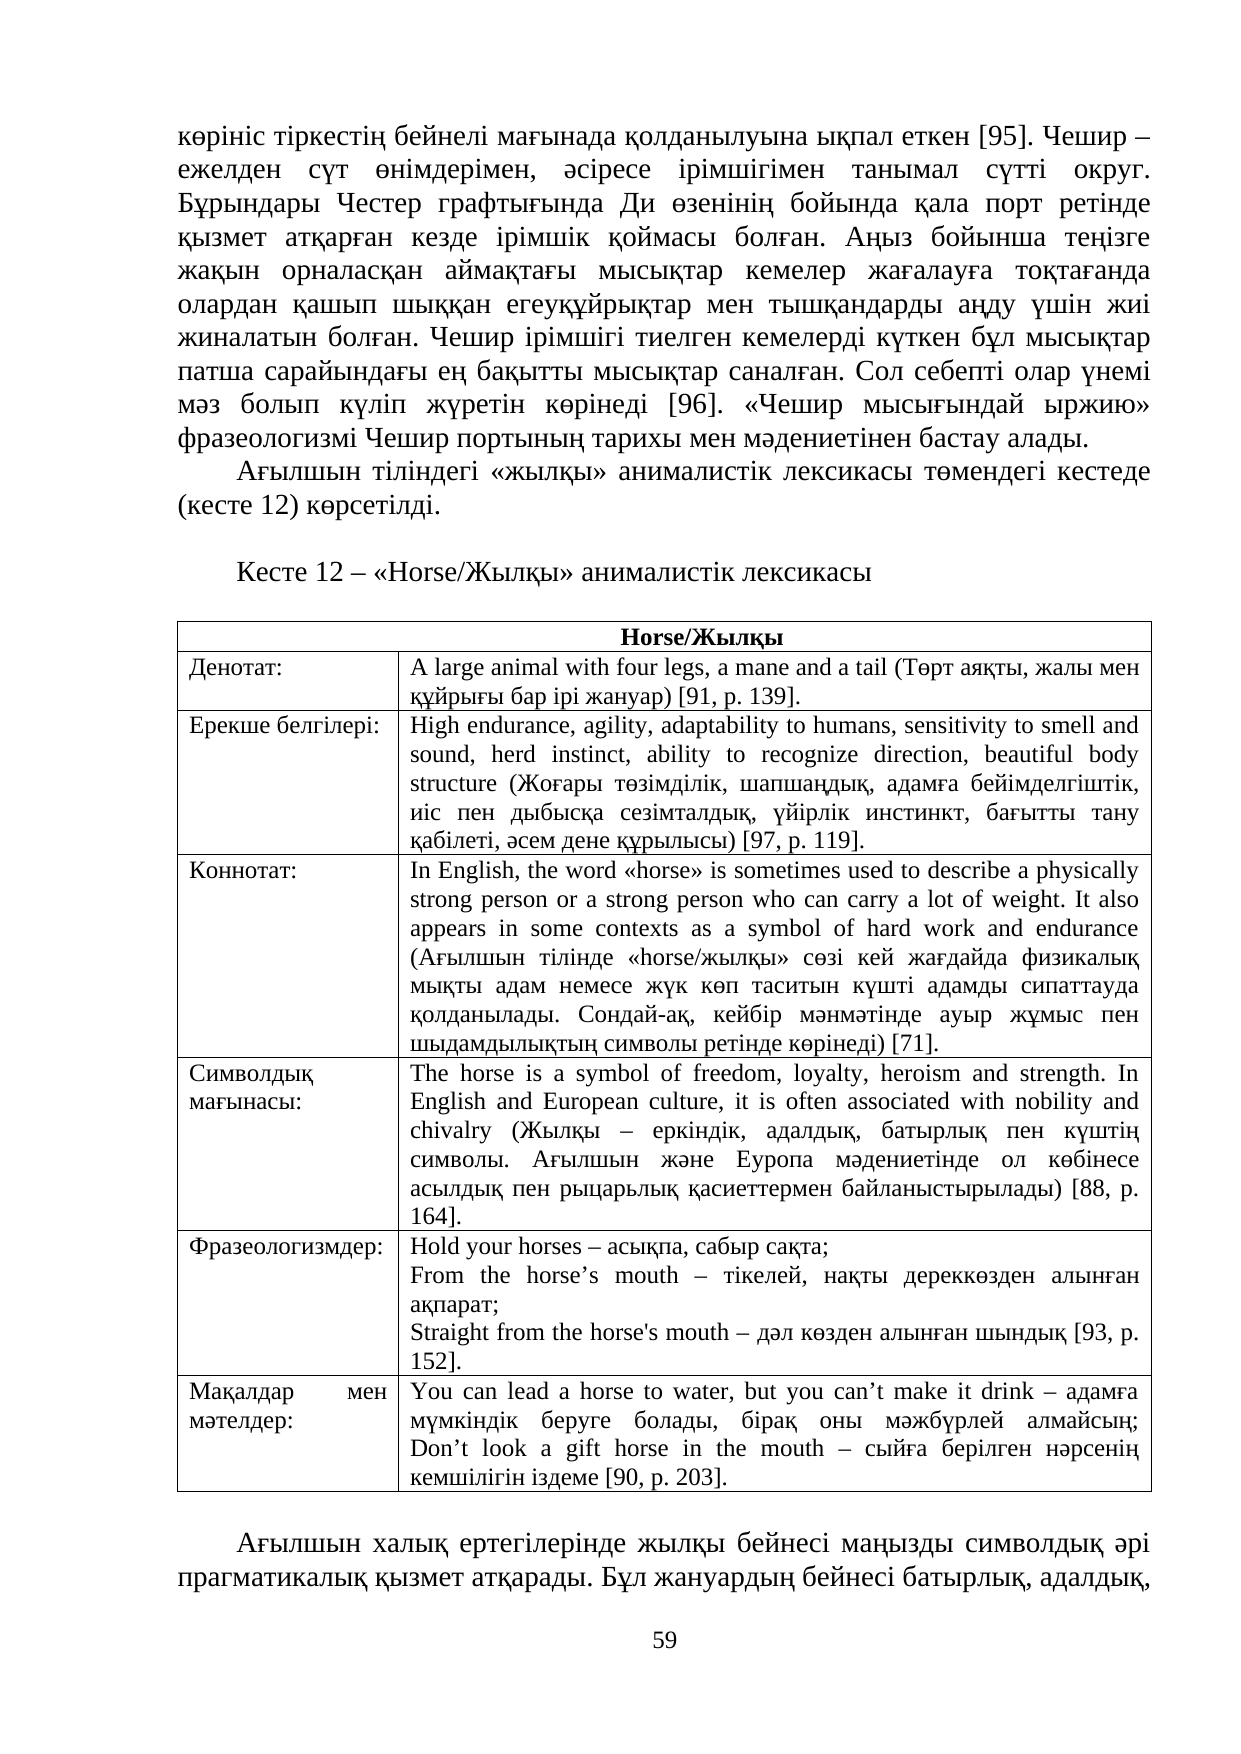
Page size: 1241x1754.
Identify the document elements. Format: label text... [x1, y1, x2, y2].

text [177, 118, 1152, 453]
table_cell In English, the word «horse» is sometimes used to describe a physically strong person or a strong person who can carry a lot of weight. It also appears in some contexts as a symbol of hard work and endurance (Ағылшын тілінде «horse/жылқы» сөзі кей жағдайда физикалық мықты адам немесе жүк көп таситын күшті адамды сипаттауда қолданылады. Сондай-ақ, кейбір мәнмәтінде ауыр жұмыс пен шыдамдылықтың символы ретінде көрінеді) [71]. [399, 855, 1151, 1057]
table_cell Коннотат: [178, 855, 398, 1057]
text Ағылшын тіліндегі «жылқы» анималистік лексикасы төмендегі кестеде (кесте 12) көрсетілді. [177, 453, 1152, 521]
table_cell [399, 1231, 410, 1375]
text Кесте 12 – «Horse/Жылқы» анималистік лексикасы [177, 554, 1152, 588]
table_cell Фразеологизмдер: [178, 1231, 398, 1375]
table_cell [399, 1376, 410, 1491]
table_header Horse/Жылқы [178, 622, 1151, 651]
table_cell Символдық мағынасы: [178, 1058, 398, 1230]
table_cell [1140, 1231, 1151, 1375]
table_cell Денотат: [178, 652, 398, 709]
table_cell The horse is a symbol of freedom, loyalty, heroism and strength. In English and European culture, it is often associated with nobility and chivalry (Жылқы – еркіндік, адалдық, батырлық пен күштің символы. Ағылшын және Еуропа мәдениетінде ол көбінесе асылдық пен рыцарьлық қасиеттермен байланыстырылады) [88, p. 164]. [399, 1058, 1151, 1230]
table_cell A large animal with four legs, a mane and a tail (Төрт аяқты, жалы мен құйрығы бар ірі жануар) [91, p. 139]. [399, 652, 1151, 709]
table_cell High endurance, agility, adaptability to humans, sensitivity to smell and sound, herd instinct, ability to recognize direction, beautiful body structure (Жоғары төзімділік, шапшаңдық, адамға бейімделгіштік, иіс пен дыбысқа сезімталдық, үйірлік инстинкт, бағытты тану қабілеті, әсем дене құрылысы) [97, p. 119]. [399, 711, 1151, 854]
table_cell Ерекше белгілері: [178, 711, 398, 854]
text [177, 1526, 1152, 1593]
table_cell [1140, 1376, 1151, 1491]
table_cell Мақалдар мен мәтелдер: [178, 1376, 398, 1491]
